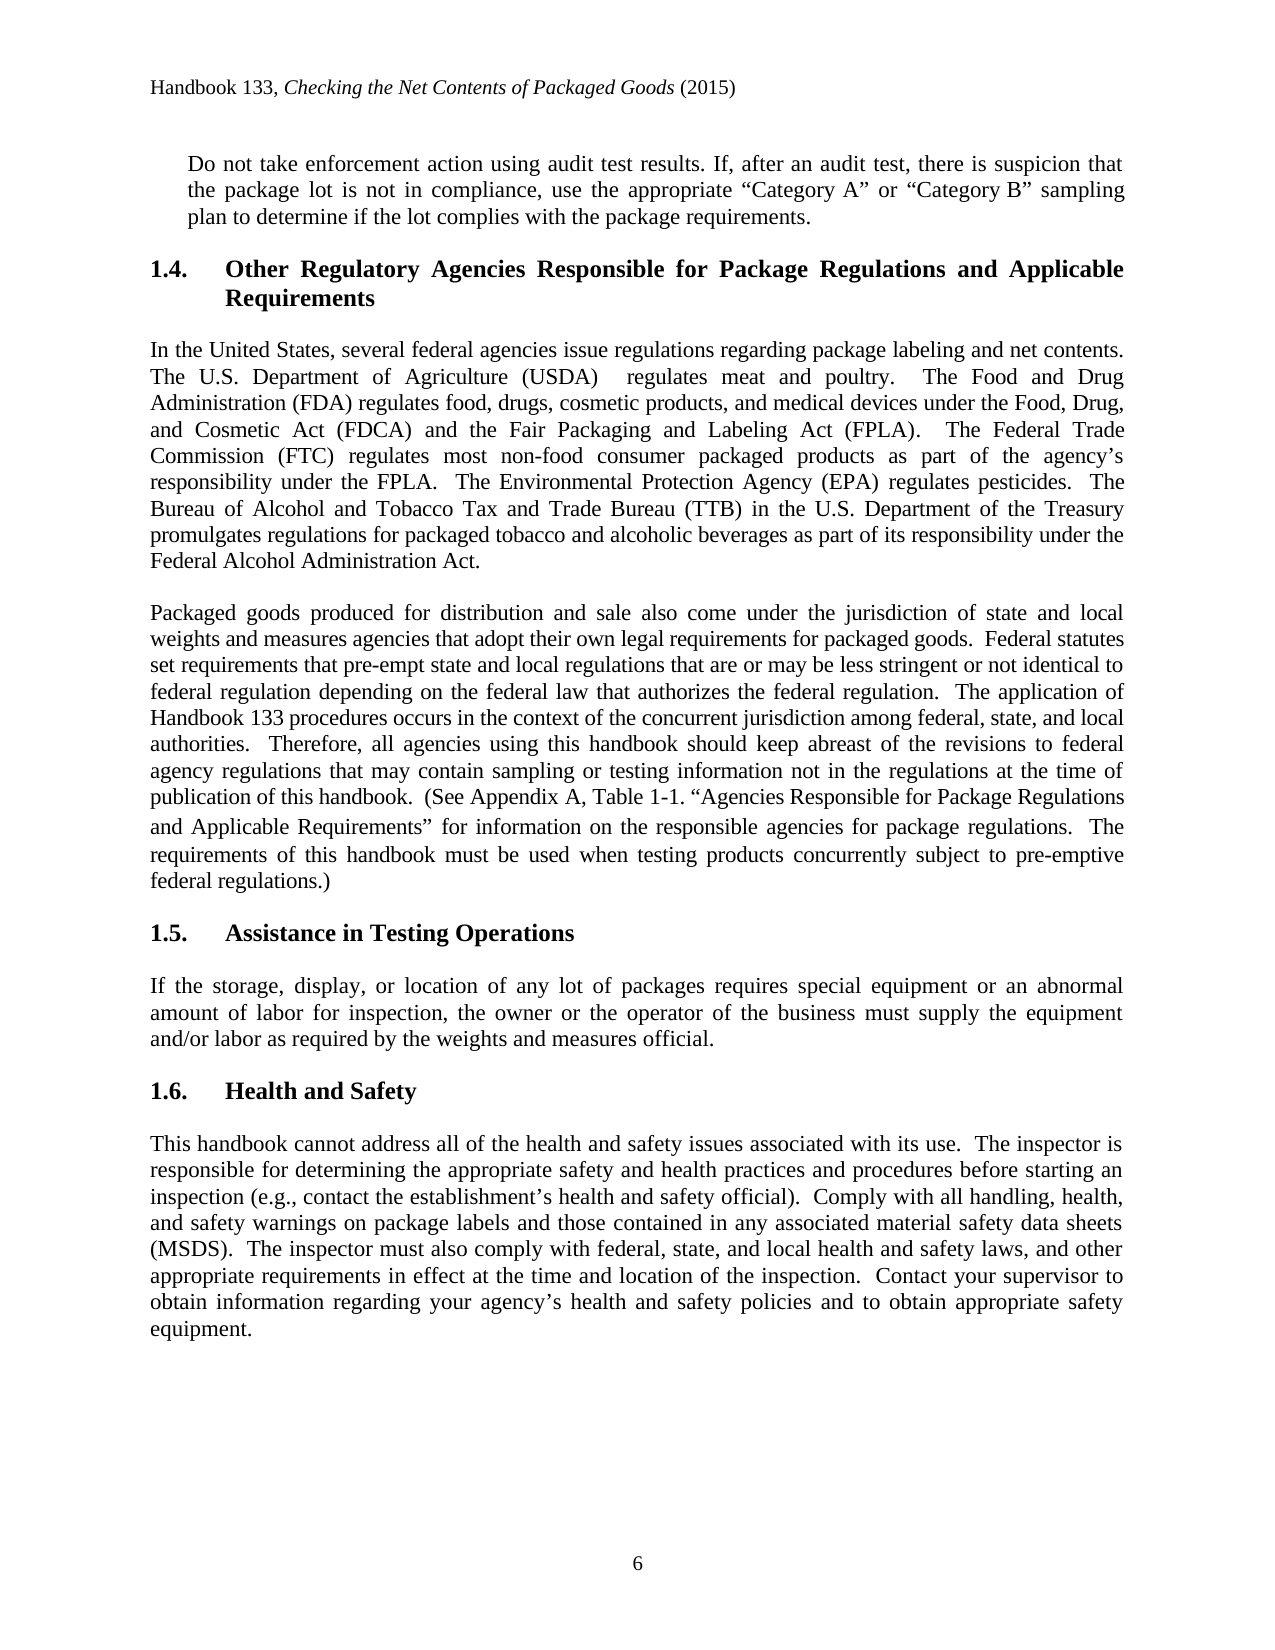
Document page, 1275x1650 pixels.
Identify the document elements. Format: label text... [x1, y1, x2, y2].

text Packaged goods produced for distribution and sale also come under the jurisdiction of state and local weights and measures agencies that adopt their own legal requirements for packaged goods. Federal statutes set requirements that pre-empt state and local regulations that are or may be less stringent or not identical to federal regulation depending on the federal law that authorizes the federal regulation. The application of Handbook 133 procedures occurs in the context of the concurrent jurisdiction among federal, state, and local authorities. Therefore, all agencies using this handbook should keep abreast of the revisions to federal agency regulations that may contain sampling or testing information not in the regulations at the time of publication of this handbook. (See Appendix A, Table 1-1. “Agencies Responsible for Package Regulations and Applicable Requirements” for information on the responsible agencies for package regulations. The requirements of this handbook must be used when testing products concurrently subject to pre-emptive federal regulations.) [150, 599, 1125, 893]
text In the United States, several federal agencies issue regulations regarding package labeling and net contents. The U.S. Department of Agriculture (USDA) regulates meat and poultry. The Food and Drug Administration (FDA) regulates food, drugs, cosmetic products, and medical devices under the Food, Drug, and Cosmetic Act (FDCA) and the Fair Packaging and Labeling Act (FPLA). The Federal Trade Commission (FTC) regulates most non-food consumer packaged products as part of the agency’s responsibility under the FPLA. The Environmental Protection Agency (EPA) regulates pesticides. The Bureau of Alcohol and Tobacco Tax and Trade Bureau (TTB) in the U.S. Department of the Treasury promulgates regulations for packaged tobacco and alcoholic beverages as part of its responsibility under the Federal Alcohol Administration Act. [150, 337, 1125, 574]
text Do not take enforcement action using audit test results. If, after an audit test, there is suspicion that the package lot is not in compliance, use the appropriate “Category A” or “Category B” sampling plan to determine if the lot complies with the package requirements. [187, 150, 1125, 229]
text 1.6. Health and Safety [150, 1076, 1125, 1105]
text If the storage, display, or location of any lot of packages requires special equipment or an abnormal amount of labor for inspection, the owner or the operator of the business must supply the equipment and/or labor as required by the weights and measures official. [150, 972, 1125, 1051]
text 1.5. Assistance in Testing Operations [150, 918, 1125, 947]
text 1.4. Other Regulatory Agencies Responsible for Package Regulations and Applicable Requirements [150, 254, 1125, 312]
text This handbook cannot address all of the health and safety issues associated with its use. The inspector is responsible for determining the appropriate safety and health practices and procedures before starting an inspection (e.g., contact the establishment’s health and safety official). Comply with all handling, health, and safety warnings on package labels and those contained in any associated material safety data sheets (MSDS). The inspector must also comply with federal, state, and local health and safety laws, and other appropriate requirements in effect at the time and location of the inspection. Contact your supervisor to obtain information regarding your agency’s health and safety policies and to obtain appropriate safety equipment. [150, 1130, 1125, 1341]
